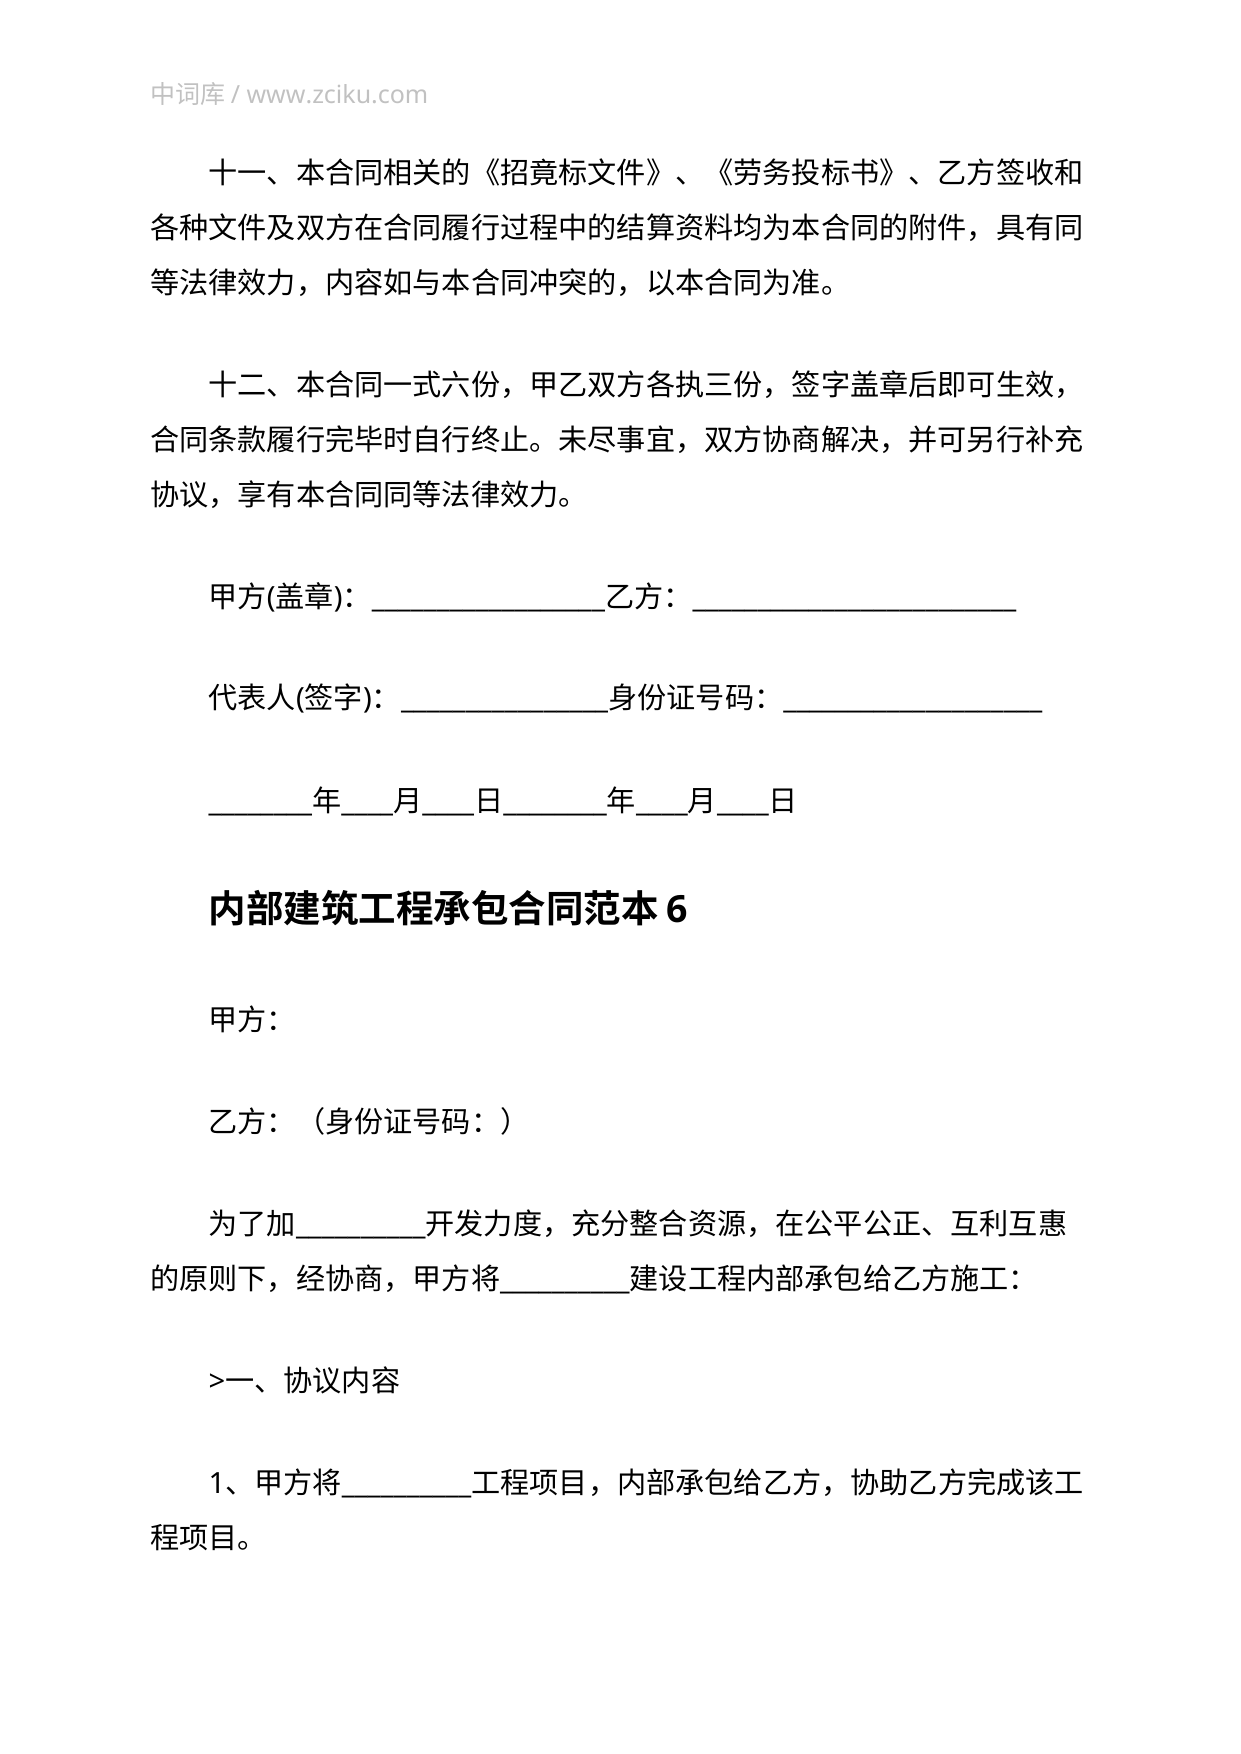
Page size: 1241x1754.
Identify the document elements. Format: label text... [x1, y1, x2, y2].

text 代表人(签字)：________________身份证号码：____________________ [150, 675, 1090, 717]
text 十二、本合同一式六份，甲乙双方各执三份，签字盖章后即可生效，合同条款履行完毕时自行终止。未尽事宜，双方协商解决，并可另行补充协议，享有本合同同等法律效力。 [150, 362, 1090, 514]
text 为了加__________开发力度，充分整合资源，在公平公正、互利互惠的原则下，经协商，甲方将__________建设工程内部承包给乙方施工： [150, 1200, 1090, 1298]
text 十一、本合同相关的《招竟标文件》、《劳务投标书》、乙方签收和各种文件及双方在合同履行过程中的结算资料均为本合同的附件，具有同等法律效力，内容如与本合同冲突的，以本合同为准。 [150, 150, 1090, 302]
text >一、协议内容 [150, 1357, 1090, 1399]
text 乙方：（身份证号码：） [150, 1098, 1090, 1141]
text ________年____月____日________年____月____日 [150, 777, 1090, 819]
text 甲方(盖章)：__________________乙方：_________________________ [150, 573, 1090, 616]
text 甲方： [150, 997, 1090, 1039]
text 内部建筑工程承包合同范本6 [150, 879, 1090, 933]
text 1、甲方将__________工程项目，内部承包给乙方，协助乙方完成该工程项目。 [150, 1459, 1090, 1556]
